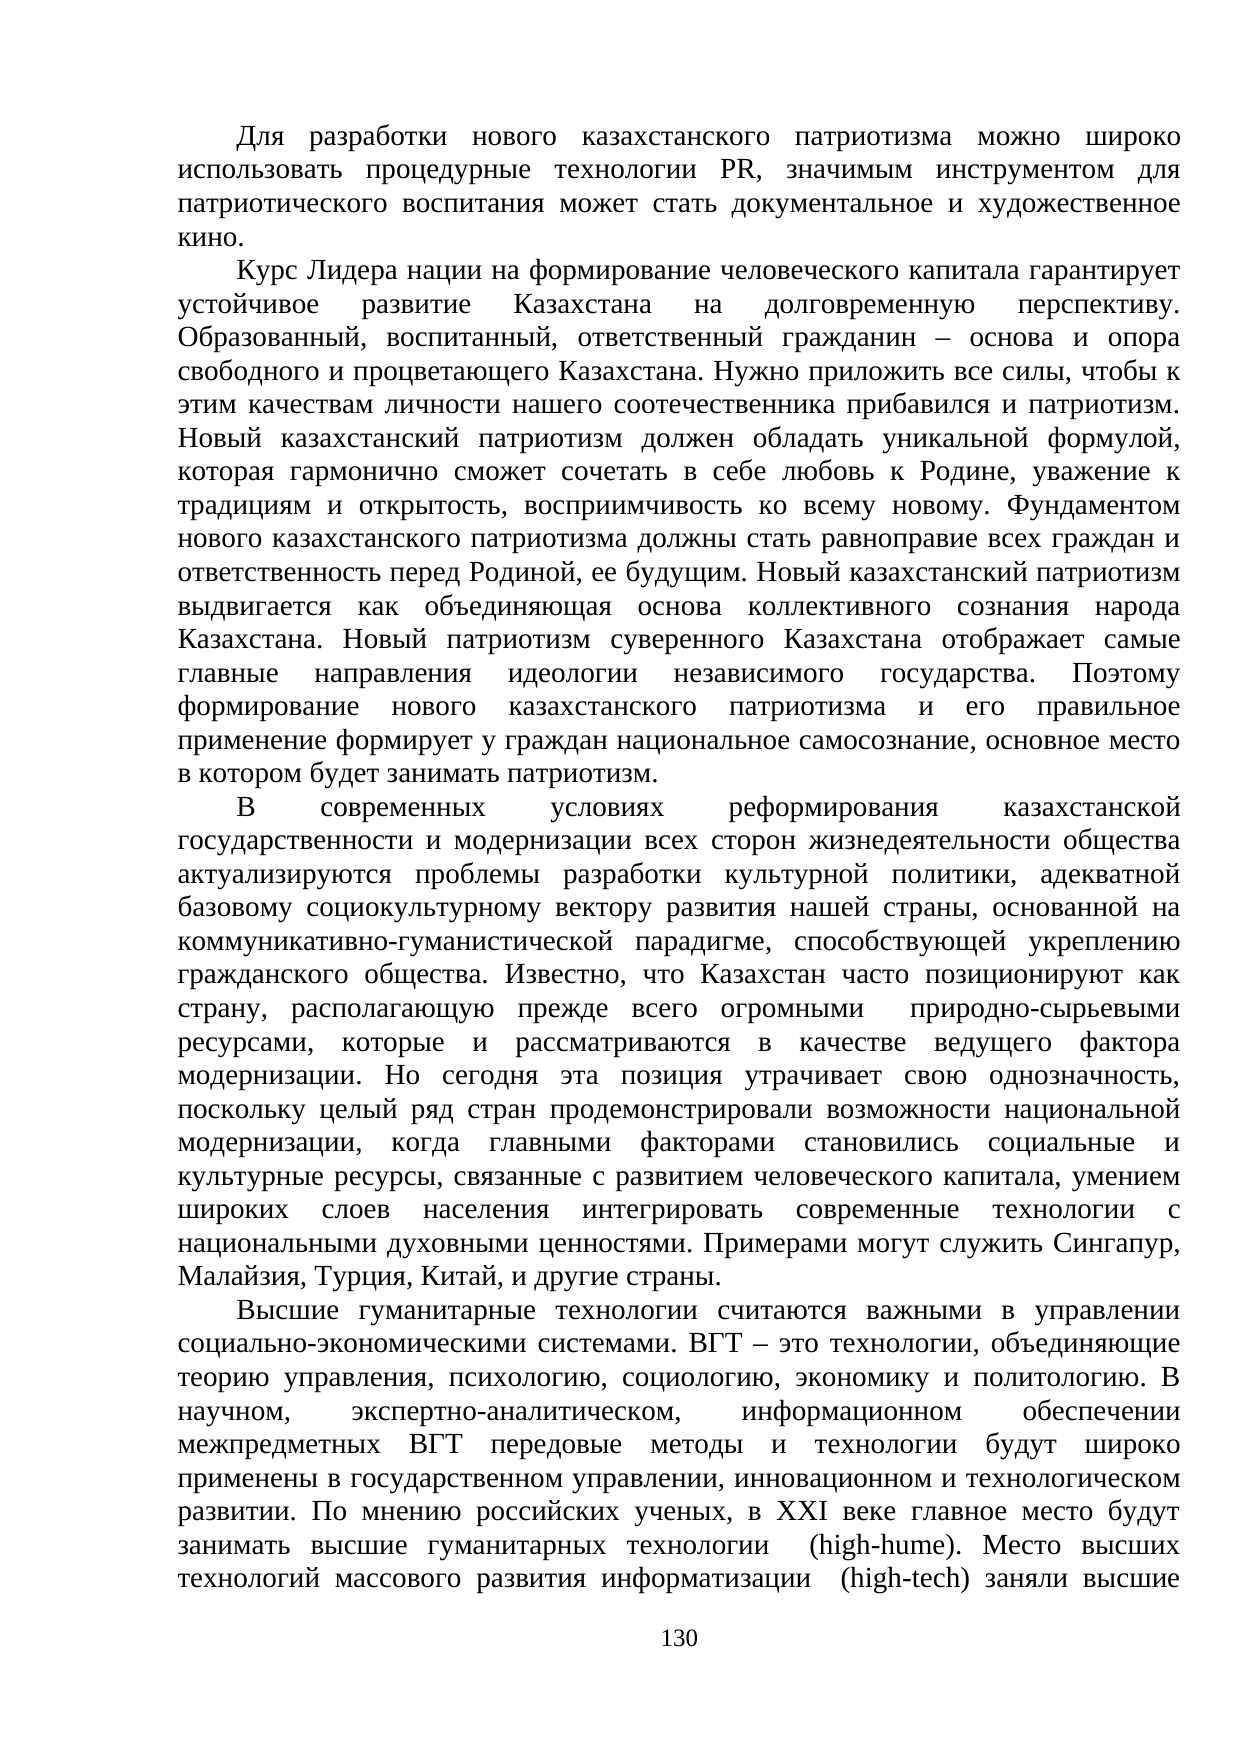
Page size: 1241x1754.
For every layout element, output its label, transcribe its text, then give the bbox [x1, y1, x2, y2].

text Курс Лидера нации на формирование человеческого капитала гарантирует устойчивое развитие Казахстана на долговременную перспективу. Образованный, воспитанный, ответственный гражданин – основа и опора свободного и процветающего Казахстана. Нужно приложить все силы, чтобы к этим качествам личности нашего соотечественника прибавился и патриотизм. Новый казахстанский патриотизм должен обладать уникальной формулой, которая гармонично сможет сочетать в себе любовь к Родине, уважение к традициям и открытость, восприимчивость ко всему новому. Фундаментом нового казахстанского патриотизма должны стать равноправие всех граждан и ответственность перед Родиной, ее будущим. Новый казахстанский патриотизм выдвигается как объединяющая основа коллективного сознания народа Казахстана. Новый патриотизм суверенного Казахстана отображает самые главные направления идеологии независимого государства. Поэтому формирование нового казахстанского патриотизма и его правильное применение формирует у граждан национальное самосознание, основное место в котором будет занимать патриотизм. [177, 252, 1181, 789]
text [177, 1292, 1181, 1594]
text Для разработки нового казахстанского патриотизма можно широко использовать процедурные технологии PR, значимым инструментом для патриотического воспитания может стать документальное и художественное кино. [177, 118, 1181, 252]
text В современных условиях реформирования казахстанской государственности и модернизации всех сторон жизнедеятельности общества актуализируются проблемы разработки культурной политики, адекватной базовому социокультурному вектору развития нашей страны, основанной на коммуникативно-гуманистической парадигме, способствующей укреплению гражданского общества. Известно, что Казахстан часто позиционируют как страну, располагающую прежде всего огромными природно-сырьевыми ресурсами, которые и рассматриваются в качестве ведущего фактора модернизации. Но сегодня эта позиция утрачивает свою однозначность, поскольку целый ряд стран продемонстрировали возможности национальной модернизации, когда главными факторами становились социальные и культурные ресурсы, связанные с развитием человеческого капитала, умением широких слоев населения интегрировать современные технологии с национальными духовными ценностями. Примерами могут служить Сингапур, Малайзия, Турция, Китай, и другие страны. [177, 789, 1181, 1292]
